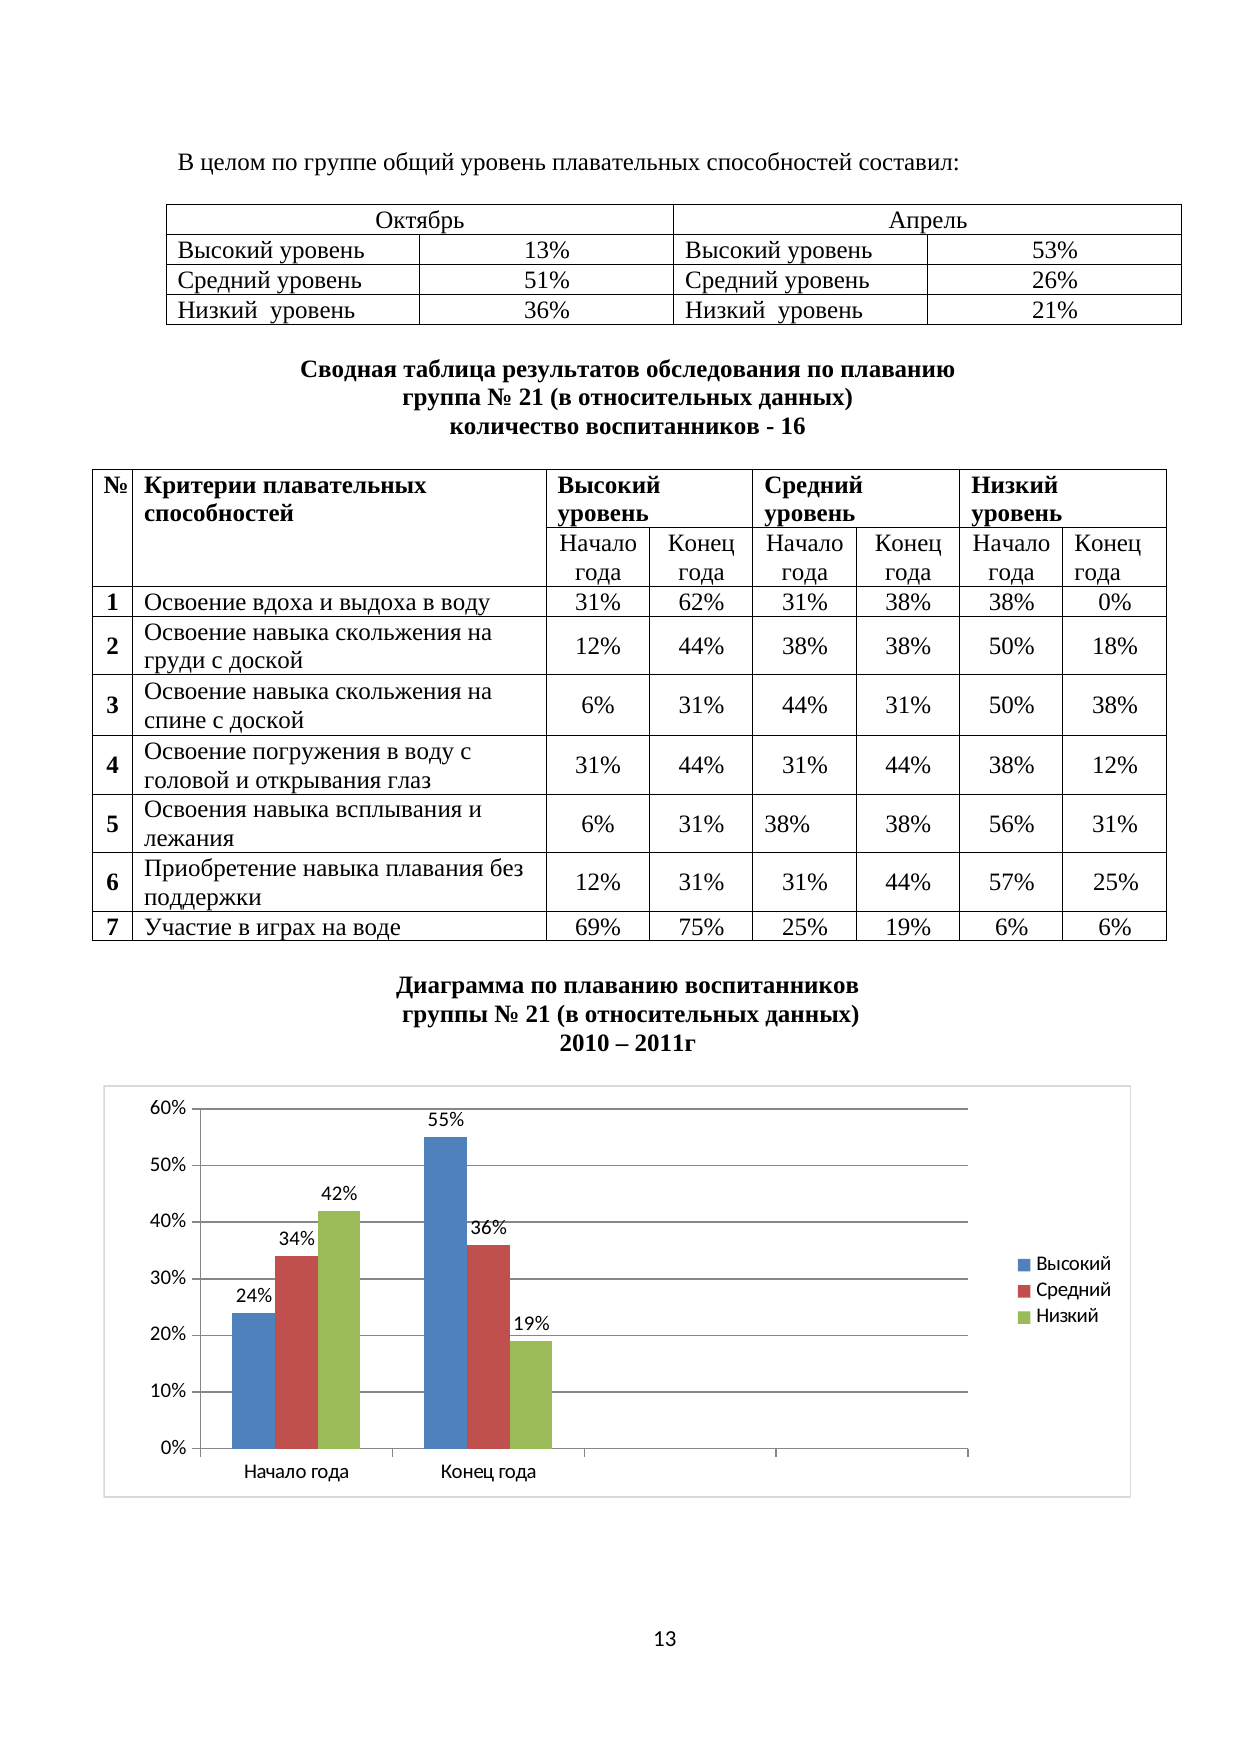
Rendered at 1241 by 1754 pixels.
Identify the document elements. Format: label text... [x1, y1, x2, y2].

table_cell 31% [547, 587, 649, 616]
table_cell 6% [1063, 912, 1166, 940]
text группа № 21 (в относительных данных) [103, 382, 1152, 411]
table_cell 31% [650, 675, 752, 735]
table_cell 25% [753, 912, 856, 940]
table_cell 38% [857, 795, 959, 852]
text Сводная таблица результатов обследования по плаванию [103, 354, 1152, 382]
table_cell 53% [928, 235, 1181, 264]
table_header Низкий уровень [960, 470, 1166, 527]
table_cell 31% [857, 675, 959, 735]
table_cell 44% [650, 736, 752, 793]
table_cell 13% [420, 235, 673, 264]
text количество воспитанников - 16 [103, 411, 1152, 440]
table_cell 31% [650, 795, 752, 852]
table_header Высокий уровень [547, 470, 752, 527]
table_cell Средний уровень [674, 265, 927, 294]
table_cell 4 [93, 736, 132, 793]
table_cell 75% [650, 912, 752, 940]
table_cell 31% [753, 587, 856, 616]
table_cell Начало года [960, 528, 1062, 586]
table_cell 18% [1063, 617, 1166, 674]
table_cell 38% [960, 736, 1062, 793]
table_cell 44% [857, 853, 959, 911]
table_cell 25% [1063, 853, 1166, 911]
table_cell 31% [753, 736, 856, 793]
table_cell 19% [857, 912, 959, 940]
table_cell 38% [960, 587, 1062, 616]
table_cell 2 [93, 617, 132, 674]
table_cell 3 [93, 675, 132, 735]
table_cell 62% [650, 587, 752, 616]
table_cell 6% [547, 675, 649, 735]
table_cell Освоение навыка скольжения на спине с доской [133, 675, 546, 735]
table_header Апрель [674, 205, 1181, 234]
table_cell Низкий уровень [167, 295, 419, 324]
table_cell 44% [650, 617, 752, 674]
table_cell 6% [547, 795, 649, 852]
table_header Октябрь [167, 205, 673, 234]
table_cell Освоение вдоха и выдоха в воду [133, 587, 546, 616]
table_cell 56% [960, 795, 1062, 852]
table_cell Освоения навыка всплывания и лежания [133, 795, 546, 852]
table_cell Высокий уровень [167, 235, 419, 264]
table_cell Высокий уровень [674, 235, 927, 264]
table_cell 38% [857, 617, 959, 674]
table_cell 12% [547, 617, 649, 674]
table_cell 36% [420, 295, 673, 324]
table_cell Приобретение навыка плавания без поддержки [133, 853, 546, 911]
table_header Средний уровень [753, 470, 959, 527]
table_cell Конец года [1063, 528, 1166, 586]
table_cell 6% [960, 912, 1062, 940]
table_header Критерии плавательных способностей [133, 470, 546, 586]
table_header № [93, 470, 132, 586]
table_cell 31% [753, 853, 856, 911]
table_cell 38% [857, 587, 959, 616]
table_cell 26% [928, 265, 1181, 294]
table_cell 69% [547, 912, 649, 940]
text Диаграмма по плаванию воспитанников [103, 970, 1152, 999]
table_cell Начало года [753, 528, 856, 586]
table_cell 38% [753, 795, 856, 852]
table_cell 31% [1063, 795, 1166, 852]
table_cell 0% [1063, 587, 1166, 616]
table_cell 7 [93, 912, 132, 940]
table_cell 38% [1063, 675, 1166, 735]
text группы № 21 (в относительных данных) [103, 999, 1152, 1028]
table_cell 12% [1063, 736, 1166, 793]
table_cell 1 [93, 587, 132, 616]
table_cell 57% [960, 853, 1062, 911]
table_cell 31% [650, 853, 752, 911]
text 2010 – 2011г [103, 1028, 1152, 1056]
table_cell 12% [547, 853, 649, 911]
table_cell Средний уровень [167, 265, 419, 294]
table_cell 51% [420, 265, 673, 294]
table_cell 5 [93, 795, 132, 852]
table_cell 21% [928, 295, 1181, 324]
table_cell Участие в играх на воде [133, 912, 546, 940]
table_cell Освоение погружения в воду с головой и открывания глаз [133, 736, 546, 793]
table_cell Начало года [547, 528, 649, 586]
table_cell Конец года [650, 528, 752, 586]
table_cell 44% [857, 736, 959, 793]
table_cell Конец года [857, 528, 959, 586]
text В целом по группе общий уровень плавательных способностей составил: [177, 147, 1152, 176]
table_cell 38% [753, 617, 856, 674]
table_cell Низкий уровень [674, 295, 927, 324]
table_cell 44% [753, 675, 856, 735]
table_cell 6 [93, 853, 132, 911]
table_cell Освоение навыка скольжения на груди с доской [133, 617, 546, 674]
table_cell 50% [960, 617, 1062, 674]
table_cell 31% [547, 736, 649, 793]
table_cell 50% [960, 675, 1062, 735]
